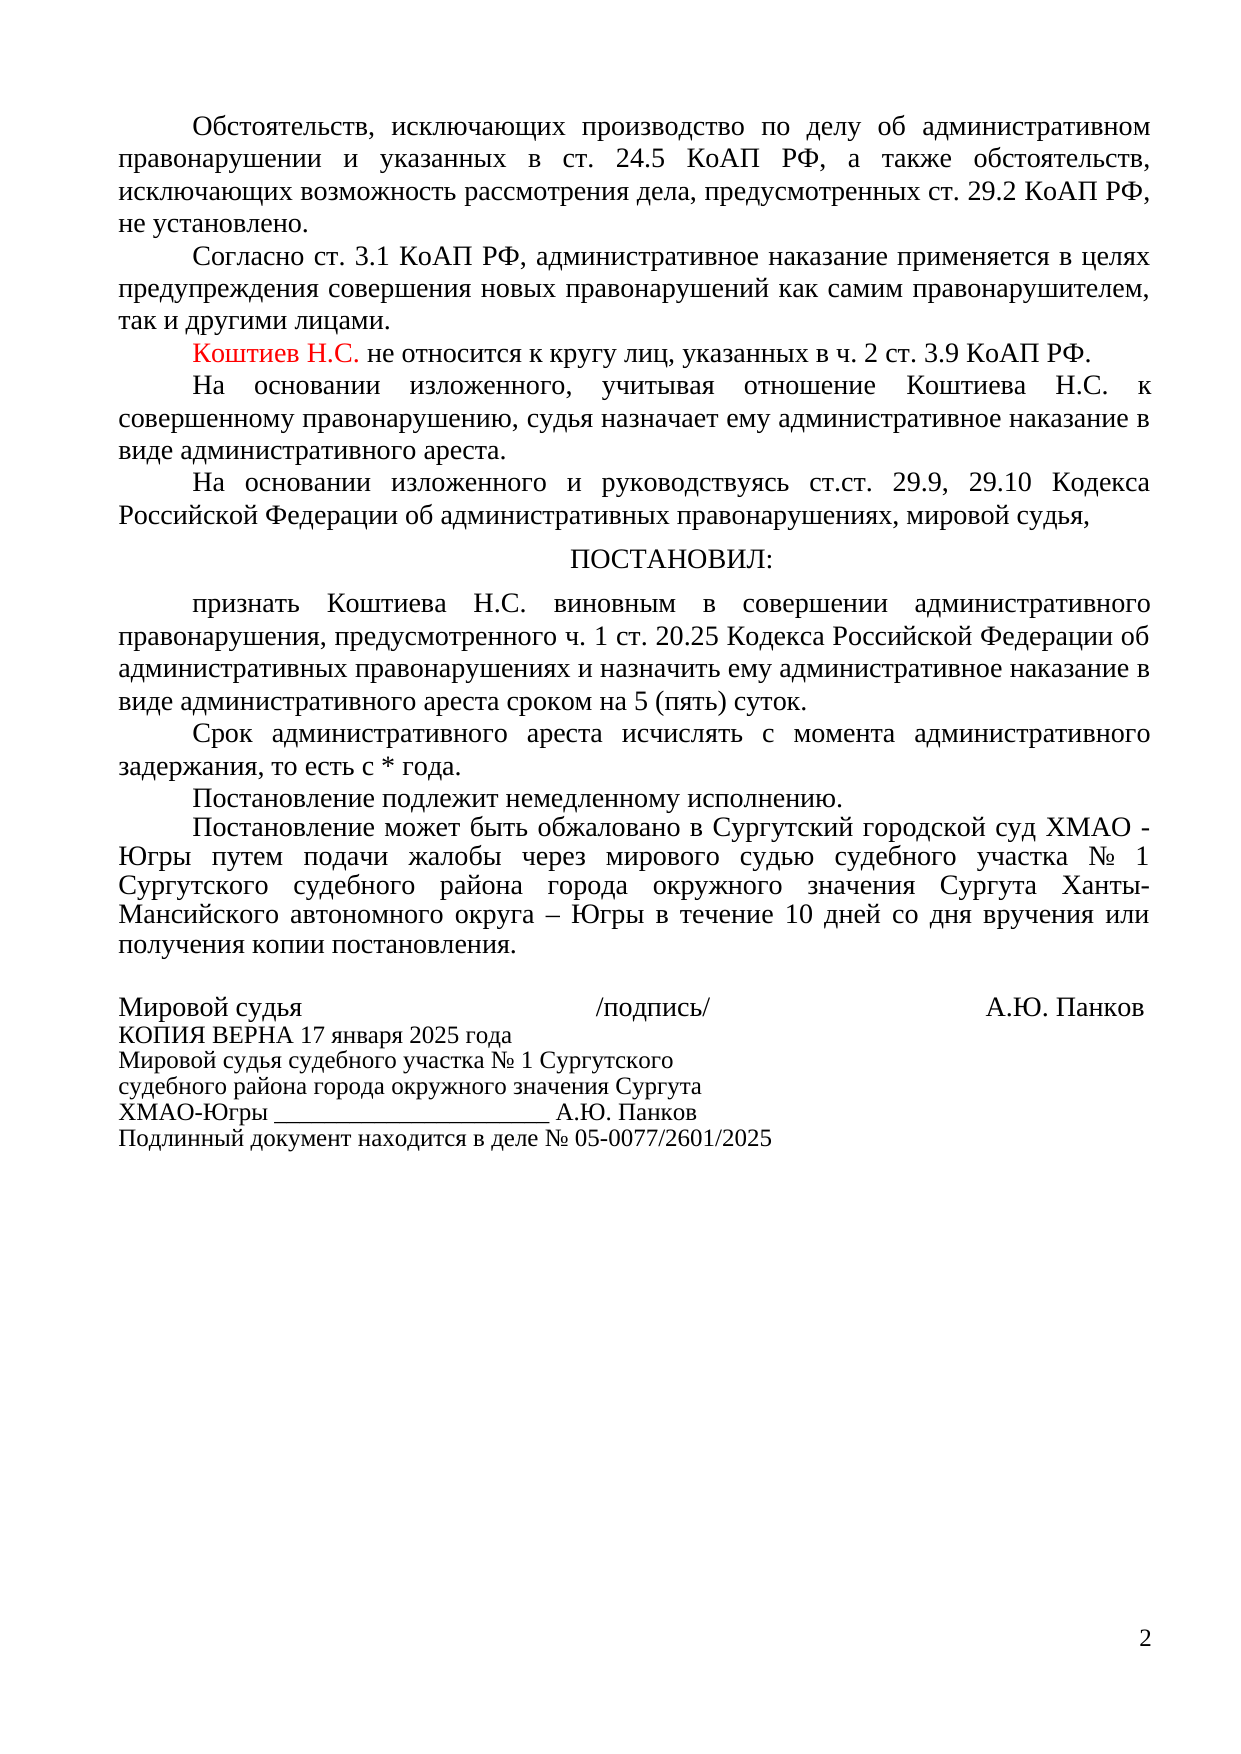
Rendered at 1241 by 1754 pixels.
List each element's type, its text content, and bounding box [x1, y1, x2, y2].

text Мировой судья судебного участка № 1 Сургутского [118, 1048, 1152, 1074]
text Коштиев Н.С. не относится к кругу лиц, указанных в ч. 2 ст. 3.9 КоАП РФ. [118, 336, 1152, 368]
text Подлинный документ находится в деле № 05-0077/2601/2025 [118, 1126, 1152, 1152]
text КОПИЯ ВЕРНА 17 января 2025 года [118, 1022, 1152, 1048]
text Обстоятельств, исключающих производство по делу об административном правонарушении и указанных в ст. 24.5 КоАП РФ, а также обстоятельств, исключающих возможность рассмотрения дела, предусмотренных ст. 29.2 КоАП РФ, не установлено. [118, 109, 1152, 239]
text Мировой судья /подпись/ А.Ю. Панков [118, 993, 1152, 1022]
text Постановление может быть обжаловано в Сургутский городской суд ХМАО - Югры путем подачи жалобы через мирового судью судебного участка № 1 Сургутского судебного района города окружного значения Сургута Ханты-Мансийского автономного округа – Югры в течение 10 дней со дня вручения или получения копии постановления. [118, 813, 1152, 959]
text Постановление подлежит немедленному исполнению. [118, 781, 1152, 813]
text признать Коштиева Н.С. виновным в совершении административного правонарушения, предусмотренного ч. 1 ст. 20.25 Кодекса Российской Федерации об административных правонарушениях и назначить ему административное наказание в виде административного ареста сроком на 5 (пять) суток. [118, 587, 1152, 716]
text Срок административного ареста исчислять с момента административного задержания, то есть с * года. [118, 716, 1152, 781]
text ХМАО-Югры ______________________ А.Ю. Панков [118, 1100, 1152, 1126]
text На основании изложенного и руководствуясь ст.ст. 29.9, 29.10 Кодекса Российской Федерации об административных правонарушениях, мировой судья, [118, 465, 1152, 530]
text Согласно ст. 3.1 КоАП РФ, административное наказание применяется в целях предупреждения совершения новых правонарушений как самим правонарушителем, так и другими лицами. [118, 239, 1152, 336]
text На основании изложенного, учитывая отношение Коштиева Н.С. к совершенному правонарушению, судья назначает ему административное наказание в виде административного ареста. [118, 368, 1152, 465]
text ПОСТАНОВИЛ: [118, 542, 1152, 574]
text судебного района города окружного значения Сургута [118, 1074, 1152, 1100]
